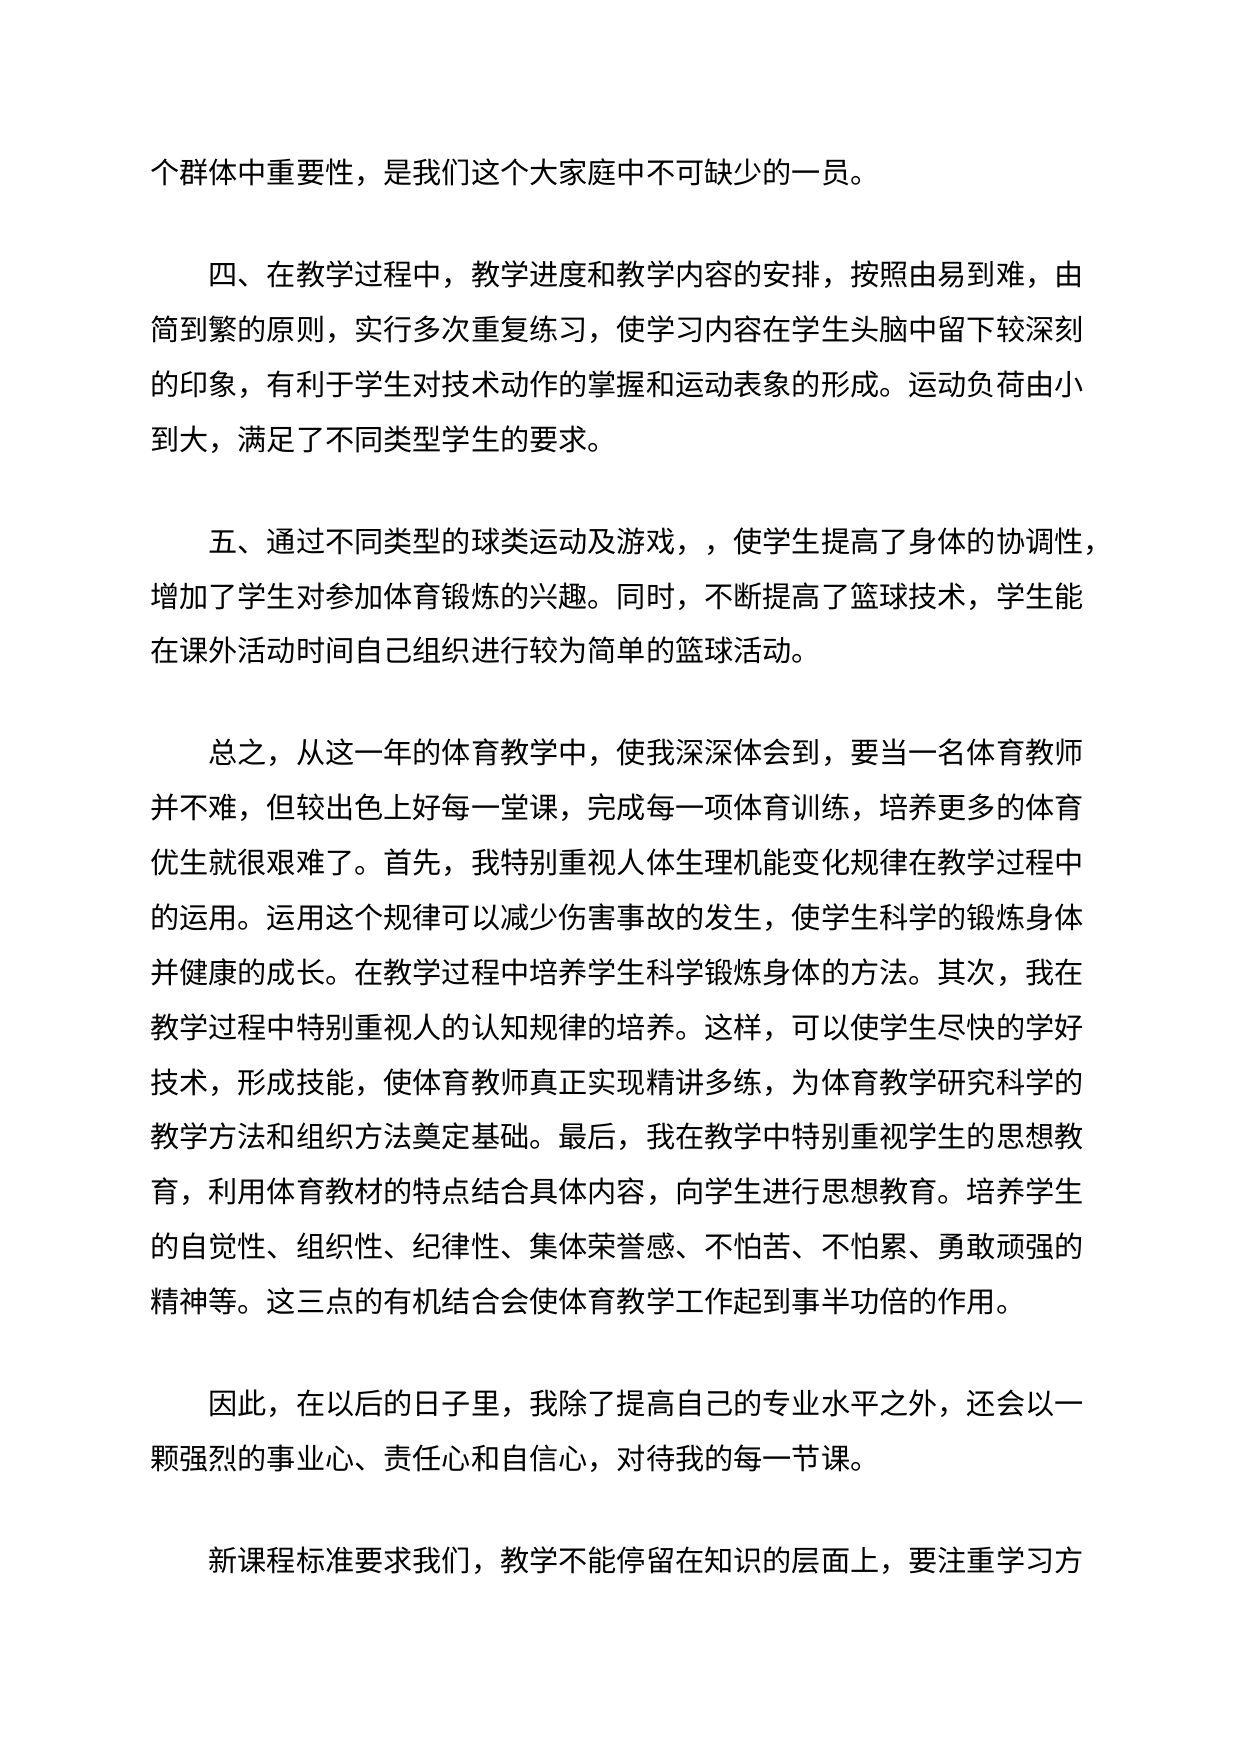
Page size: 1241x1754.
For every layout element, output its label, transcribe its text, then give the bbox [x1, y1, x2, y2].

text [150, 150, 1090, 192]
text 因此，在以后的日子里，我除了提高自己的专业水平之外，还会以一颗强烈的事业心、责任心和自信心，对待我的每一节课。 [150, 1381, 1090, 1478]
text 五、通过不同类型的球类运动及游戏，，使学生提高了身体的协调性，增加了学生对参加体育锻炼的兴趣。同时，不断提高了篮球技术，学生能在课外活动时间自己组织进行较为简单的篮球活动。 [150, 518, 1090, 670]
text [150, 1537, 1090, 1579]
text 四、在教学过程中，教学进度和教学内容的安排，按照由易到难，由简到繁的原则，实行多次重复练习，使学习内容在学生头脑中留下较深刻的印象，有利于学生对技术动作的掌握和运动表象的形成。运动负荷由小到大，满足了不同类型学生的要求。 [150, 252, 1090, 459]
text 总之，从这一年的体育教学中，使我深深体会到，要当一名体育教师并不难，但较出色上好每一堂课，完成每一项体育训练，培养更多的体育优生就很艰难了。首先，我特别重视人体生理机能变化规律在教学过程中的运用。运用这个规律可以减少伤害事故的发生，使学生科学的锻炼身体并健康的成长。在教学过程中培养学生科学锻炼身体的方法。其次，我在教学过程中特别重视人的认知规律的培养。这样，可以使学生尽快的学好技术，形成技能，使体育教师真正实现精讲多练，为体育教学研究科学的教学方法和组织方法奠定基础。最后，我在教学中特别重视学生的思想教育，利用体育教材的特点结合具体内容，向学生进行思想教育。培养学生的自觉性、组织性、纪律性、集体荣誉感、不怕苦、不怕累、勇敢顽强的精神等。这三点的有机结合会使体育教学工作起到事半功倍的作用。 [150, 730, 1090, 1321]
